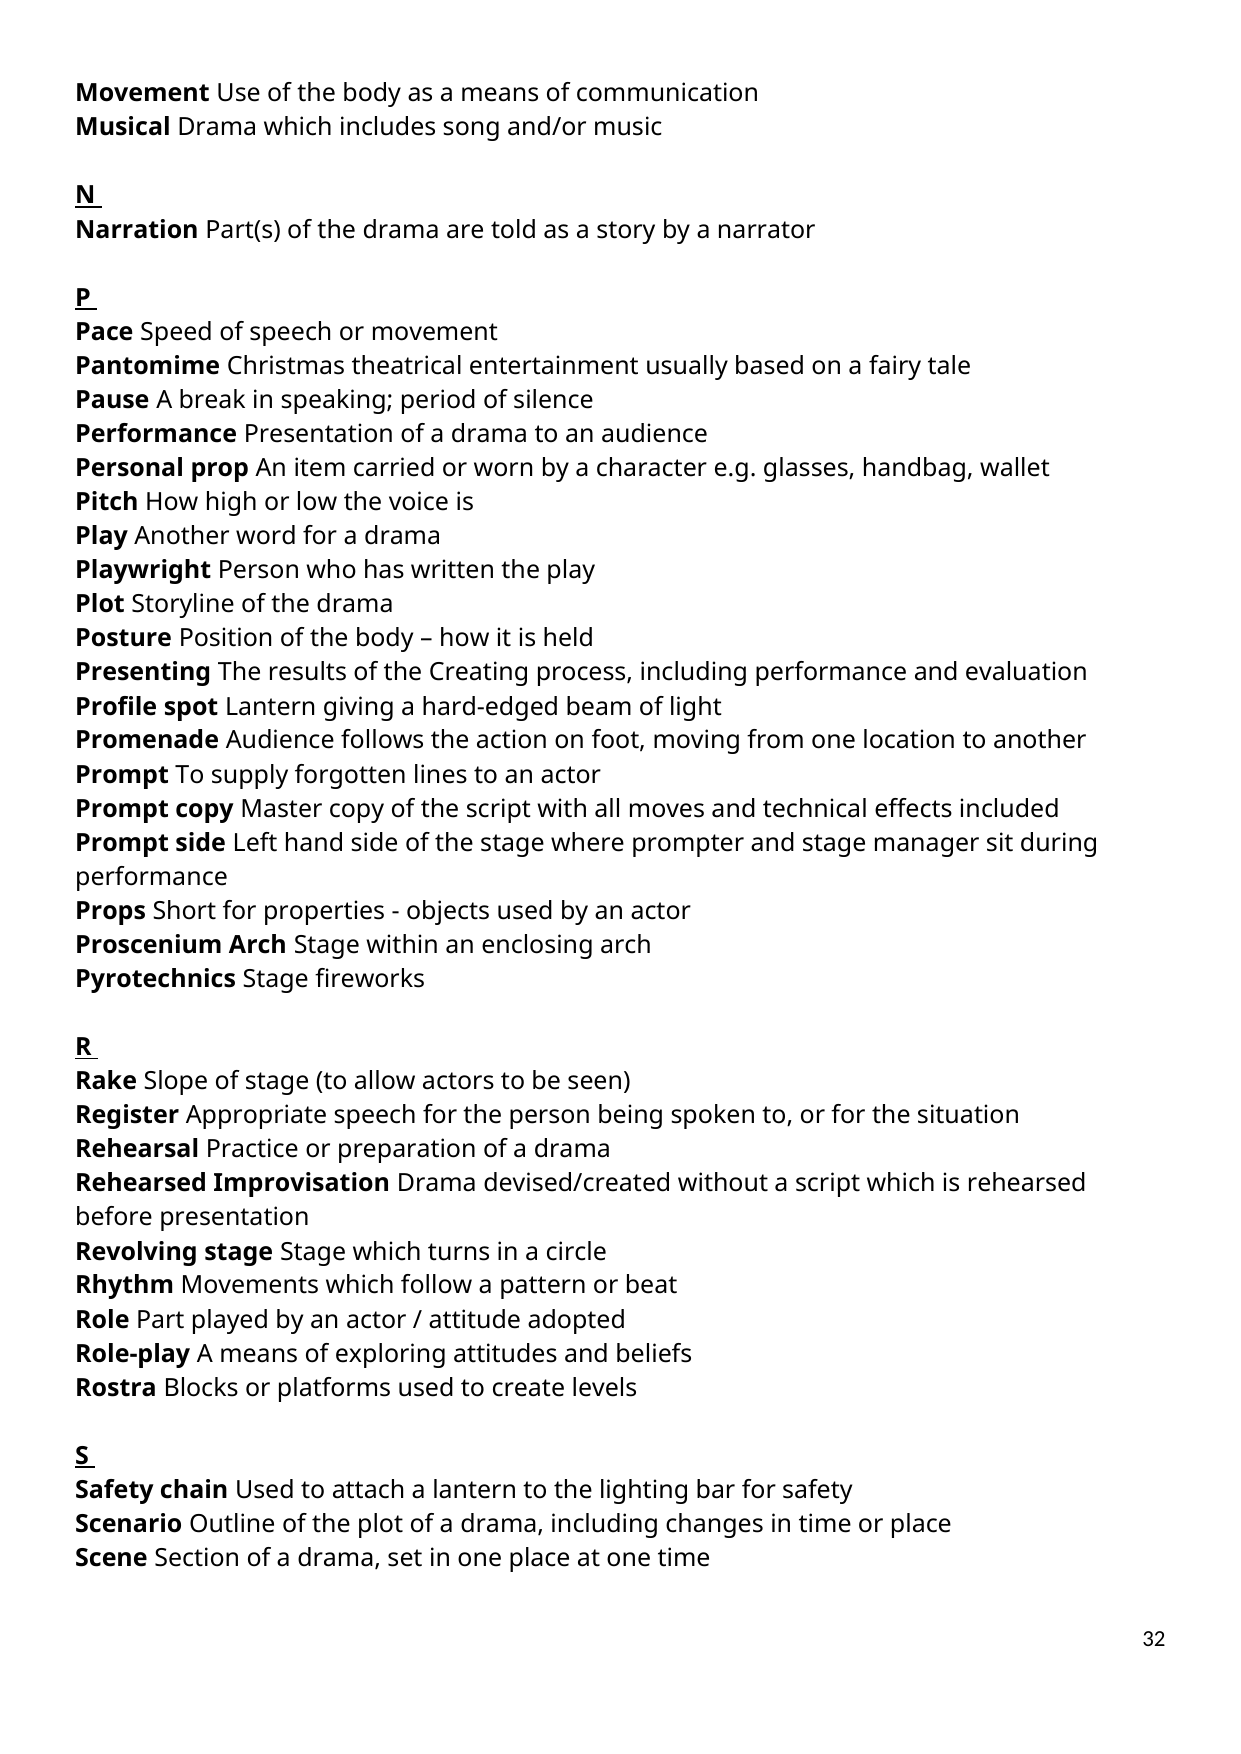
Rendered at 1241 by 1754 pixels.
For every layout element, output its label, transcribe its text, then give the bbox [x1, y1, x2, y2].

text Revolving stage Stage which turns in a circle [75, 1233, 1165, 1267]
text Proscenium Arch Stage within an enclosing arch [75, 927, 1165, 961]
text Register Appropriate speech for the person being spoken to, or for the situation [75, 1097, 1165, 1131]
text Prompt To supply forgotten lines to an actor [75, 756, 1165, 790]
text Rostra Blocks or platforms used to create levels [75, 1369, 1165, 1403]
text Personal prop An item carried or worn by a character e.g. glasses, handbag, wallet [75, 450, 1165, 484]
text Props Short for properties - objects used by an actor [75, 892, 1165, 927]
text Play Another word for a drama [75, 518, 1165, 552]
text Role-play A means of exploring attitudes and beliefs [75, 1335, 1165, 1369]
text Rehearsed Improvisation Drama devised/created without a script which is rehearsed before presentation [75, 1165, 1165, 1233]
text Pantomime Christmas theatrical entertainment usually based on a fairy tale [75, 347, 1165, 382]
text Prompt side Left hand side of the stage where prompter and stage manager sit during performance [75, 824, 1165, 892]
text Pitch How high or low the voice is [75, 484, 1165, 518]
text Safety chain Used to attach a lantern to the lighting bar for safety [75, 1472, 1165, 1506]
text Playwright Person who has written the play [75, 552, 1165, 586]
text N [75, 177, 1165, 211]
text Profile spot Lantern giving a hard-edged beam of light [75, 688, 1165, 722]
text Movement Use of the body as a means of communication [75, 75, 1165, 109]
text R [75, 1029, 1165, 1063]
text Narration Part(s) of the drama are told as a story by a narrator [75, 211, 1165, 245]
text Posture Position of the body – how it is held [75, 620, 1165, 654]
text Plot Storyline of the drama [75, 586, 1165, 620]
text Promenade Audience follows the action on foot, moving from one location to another [75, 722, 1165, 756]
text Scene Section of a drama, set in one place at one time [75, 1540, 1165, 1574]
text Performance Presentation of a drama to an audience [75, 416, 1165, 450]
text P [75, 279, 1165, 313]
text S [75, 1437, 1165, 1472]
text Role Part played by an actor / attitude adopted [75, 1301, 1165, 1335]
text Pyrotechnics Stage fireworks [75, 961, 1165, 995]
text Pause A break in speaking; period of silence [75, 382, 1165, 416]
text Rehearsal Practice or preparation of a drama [75, 1131, 1165, 1165]
text Rake Slope of stage (to allow actors to be seen) [75, 1063, 1165, 1097]
text Musical Drama which includes song and/or music [75, 109, 1165, 143]
text Scenario Outline of the plot of a drama, including changes in time or place [75, 1506, 1165, 1540]
text Pace Speed of speech or movement [75, 313, 1165, 347]
text Rhythm Movements which follow a pattern or beat [75, 1267, 1165, 1301]
text Prompt copy Master copy of the script with all moves and technical effects included [75, 790, 1165, 824]
text Presenting The results of the Creating process, including performance and evaluation [75, 654, 1165, 688]
